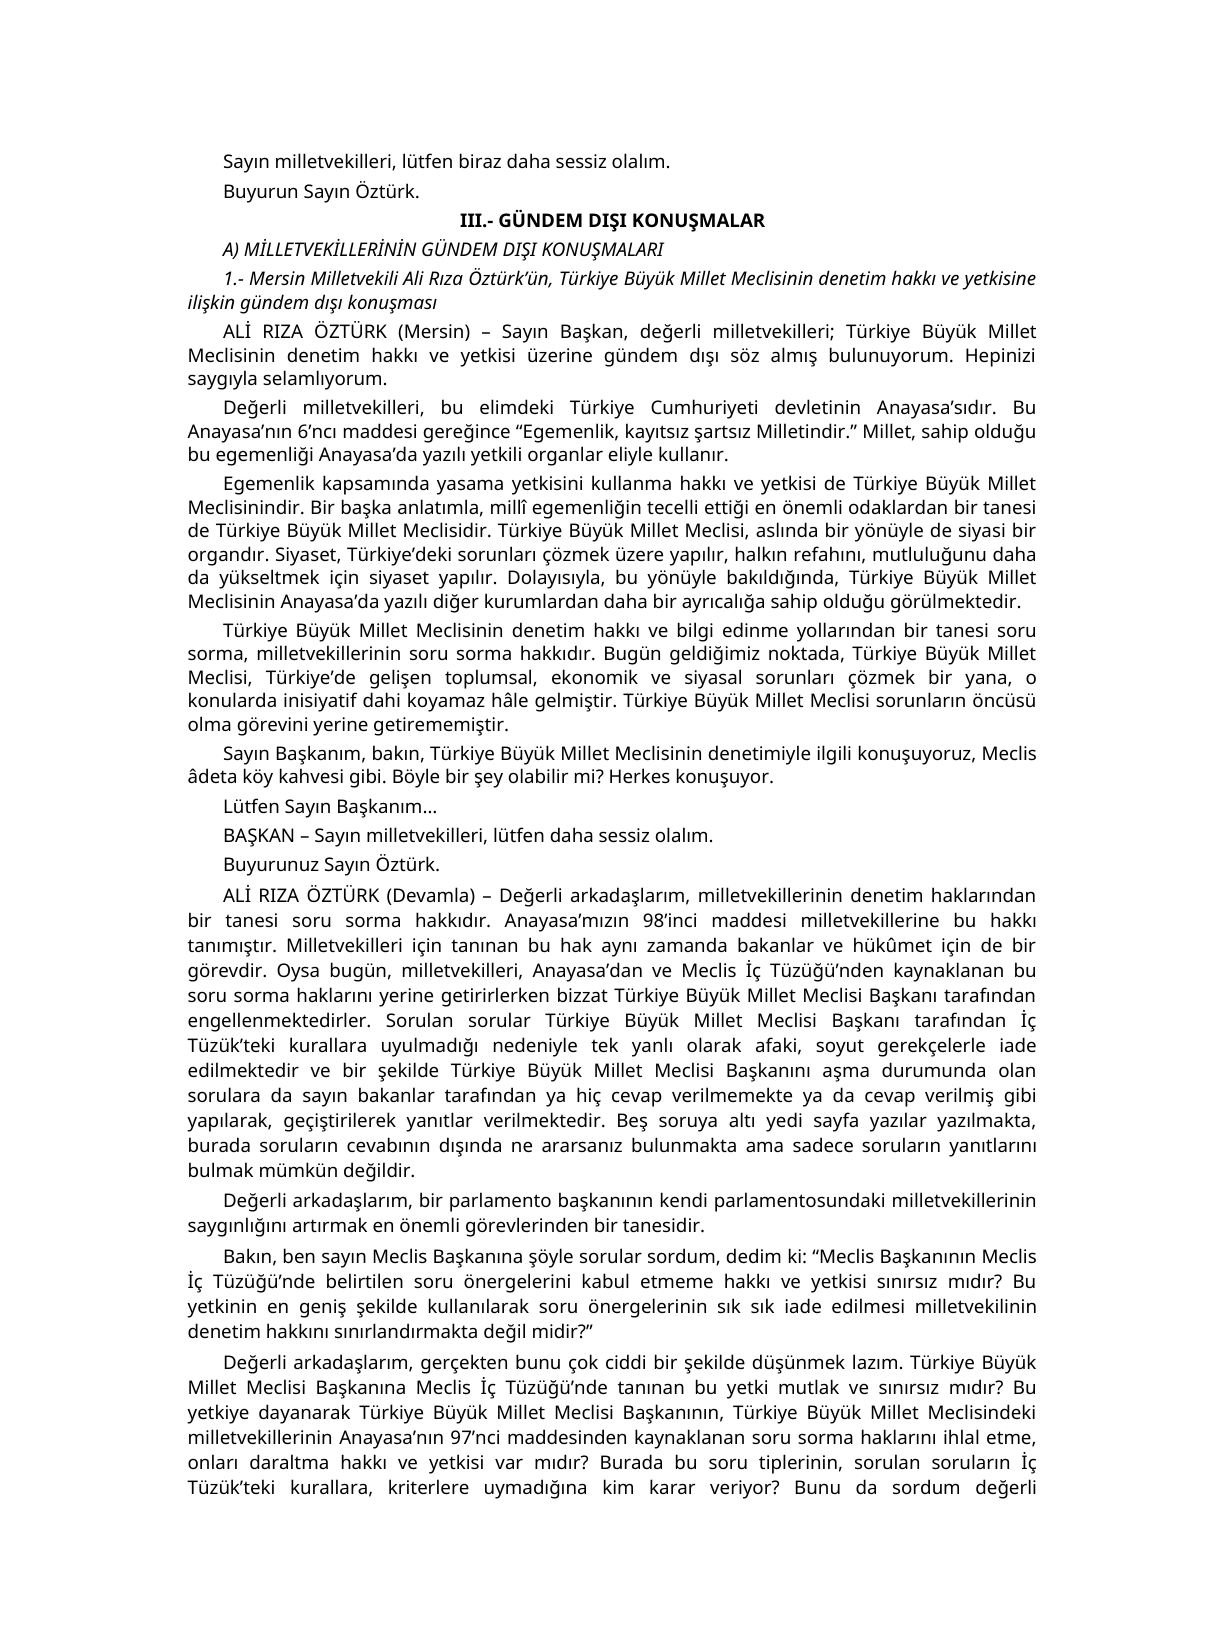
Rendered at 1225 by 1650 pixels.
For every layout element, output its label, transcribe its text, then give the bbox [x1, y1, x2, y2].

text Lütfen Sayın Başkanım… [187, 794, 1037, 818]
text Değerli arkadaşlarım, bir parlamento başkanının kendi parlamentosundaki milletvekillerinin saygınlığını artırmak en önemli görevlerinden bir tanesidir. [187, 1188, 1037, 1238]
text ALİ RIZA ÖZTÜRK (Mersin) – Sayın Başkan, değerli milletvekilleri; Türkiye Büyük Millet Meclisinin denetim hakkı ve yetkisi üzerine gündem dışı söz almış bulunuyorum. Hepinizi saygıyla selamlıyorum. [187, 320, 1037, 390]
text Sayın Başkanım, bakın, Türkiye Büyük Millet Meclisinin denetimiyle ilgili konuşuyoruz, Meclis âdeta köy kahvesi gibi. Böyle bir şey olabilir mi? Herkes konuşuyor. [187, 742, 1037, 788]
text 1.- Mersin Milletvekili Ali Rıza Öztürk’ün, Türkiye Büyük Millet Meclisinin denetim hakkı ve yetkisine ilişkin gündem dışı konuşması [187, 267, 1037, 314]
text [187, 1349, 1037, 1499]
text ALİ RIZA ÖZTÜRK (Devamla) – Değerli arkadaşlarım, milletvekillerinin denetim haklarından bir tanesi soru sorma hakkıdır. Anayasa’mızın 98’inci maddesi milletvekillerine bu hakkı tanımıştır. Milletvekilleri için tanınan bu hak aynı zamanda bakanlar ve hükûmet için de bir görevdir. Oysa bugün, milletvekilleri, Anayasa’dan ve Meclis İç Tüzüğü’nden kaynaklanan bu soru sorma haklarını yerine getirirlerken bizzat Türkiye Büyük Millet Meclisi Başkanı tarafından engellenmektedirler. Sorulan sorular Türkiye Büyük Millet Meclisi Başkanı tarafından İç Tüzük’teki kurallara uyulmadığı nedeniyle tek yanlı olarak afaki, soyut gerekçelerle iade edilmektedir ve bir şekilde Türkiye Büyük Millet Meclisi Başkanını aşma durumunda olan sorulara da sayın bakanlar tarafından ya hiç cevap verilmemekte ya da cevap verilmiş gibi yapılarak, geçiştirilerek yanıtlar verilmektedir. Beş soruya altı yedi sayfa yazılar yazılmakta, burada soruların cevabının dışında ne ararsanız bulunmakta ama sadece soruların yanıtlarını bulmak mümkün değildir. [187, 882, 1037, 1182]
text Buyurunuz Sayın Öztürk. [187, 853, 1037, 876]
text Sayın milletvekilleri, lütfen biraz daha sessiz olalım. [187, 150, 1037, 173]
text Buyurun Sayın Öztürk. [187, 179, 1037, 203]
text Değerli milletvekilleri, bu elimdeki Türkiye Cumhuriyeti devletinin Anayasa’sıdır. Bu Anayasa’nın 6’ncı maddesi gereğince “Egemenlik, kayıtsız şartsız Milletindir.” Millet, sahip olduğu bu egemenliği Anayasa’da yazılı yetkili organlar eliyle kullanır. [187, 396, 1037, 466]
text BAŞKAN – Sayın milletvekilleri, lütfen daha sessiz olalım. [187, 823, 1037, 847]
text Türkiye Büyük Millet Meclisinin denetim hakkı ve bilgi edinme yollarından bir tanesi soru sorma, milletvekillerinin soru sorma hakkıdır. Bugün geldiğimiz noktada, Türkiye Büyük Millet Meclisi, Türkiye’de gelişen toplumsal, ekonomik ve siyasal sorunları çözmek bir yana, o konularda inisiyatif dahi koyamaz hâle gelmiştir. Türkiye Büyük Millet Meclisi sorunların öncüsü olma görevini yerine getirememiştir. [187, 618, 1037, 736]
text III.- GÜNDEM DIŞI KONUŞMALAR [187, 208, 1037, 232]
text Bakın, ben sayın Meclis Başkanına şöyle sorular sordum, dedim ki: “Meclis Başkanının Meclis İç Tüzüğü’nde belirtilen soru önergelerini kabul etmeme hakkı ve yetkisi sınırsız mıdır? Bu yetkinin en geniş şekilde kullanılarak soru önergelerinin sık sık iade edilmesi milletvekilinin denetim hakkını sınırlandırmakta değil midir?” [187, 1244, 1037, 1344]
text Egemenlik kapsamında yasama yetkisini kullanma hakkı ve yetkisi de Türkiye Büyük Millet Meclisinindir. Bir başka anlatımla, millî egemenliğin tecelli ettiği en önemli odaklardan bir tanesi de Türkiye Büyük Millet Meclisidir. Türkiye Büyük Millet Meclisi, aslında bir yönüyle de siyasi bir organdır. Siyaset, Türkiye’deki sorunları çözmek üzere yapılır, halkın refahını, mutluluğunu daha da yükseltmek için siyaset yapılır. Dolayısıyla, bu yönüyle bakıldığında, Türkiye Büyük Millet Meclisinin Anayasa’da yazılı diğer kurumlardan daha bir ayrıcalığa sahip olduğu görülmektedir. [187, 472, 1037, 613]
text A) Milletvekillerinin Gündem Dışı Konuşmaları [187, 238, 1037, 261]
